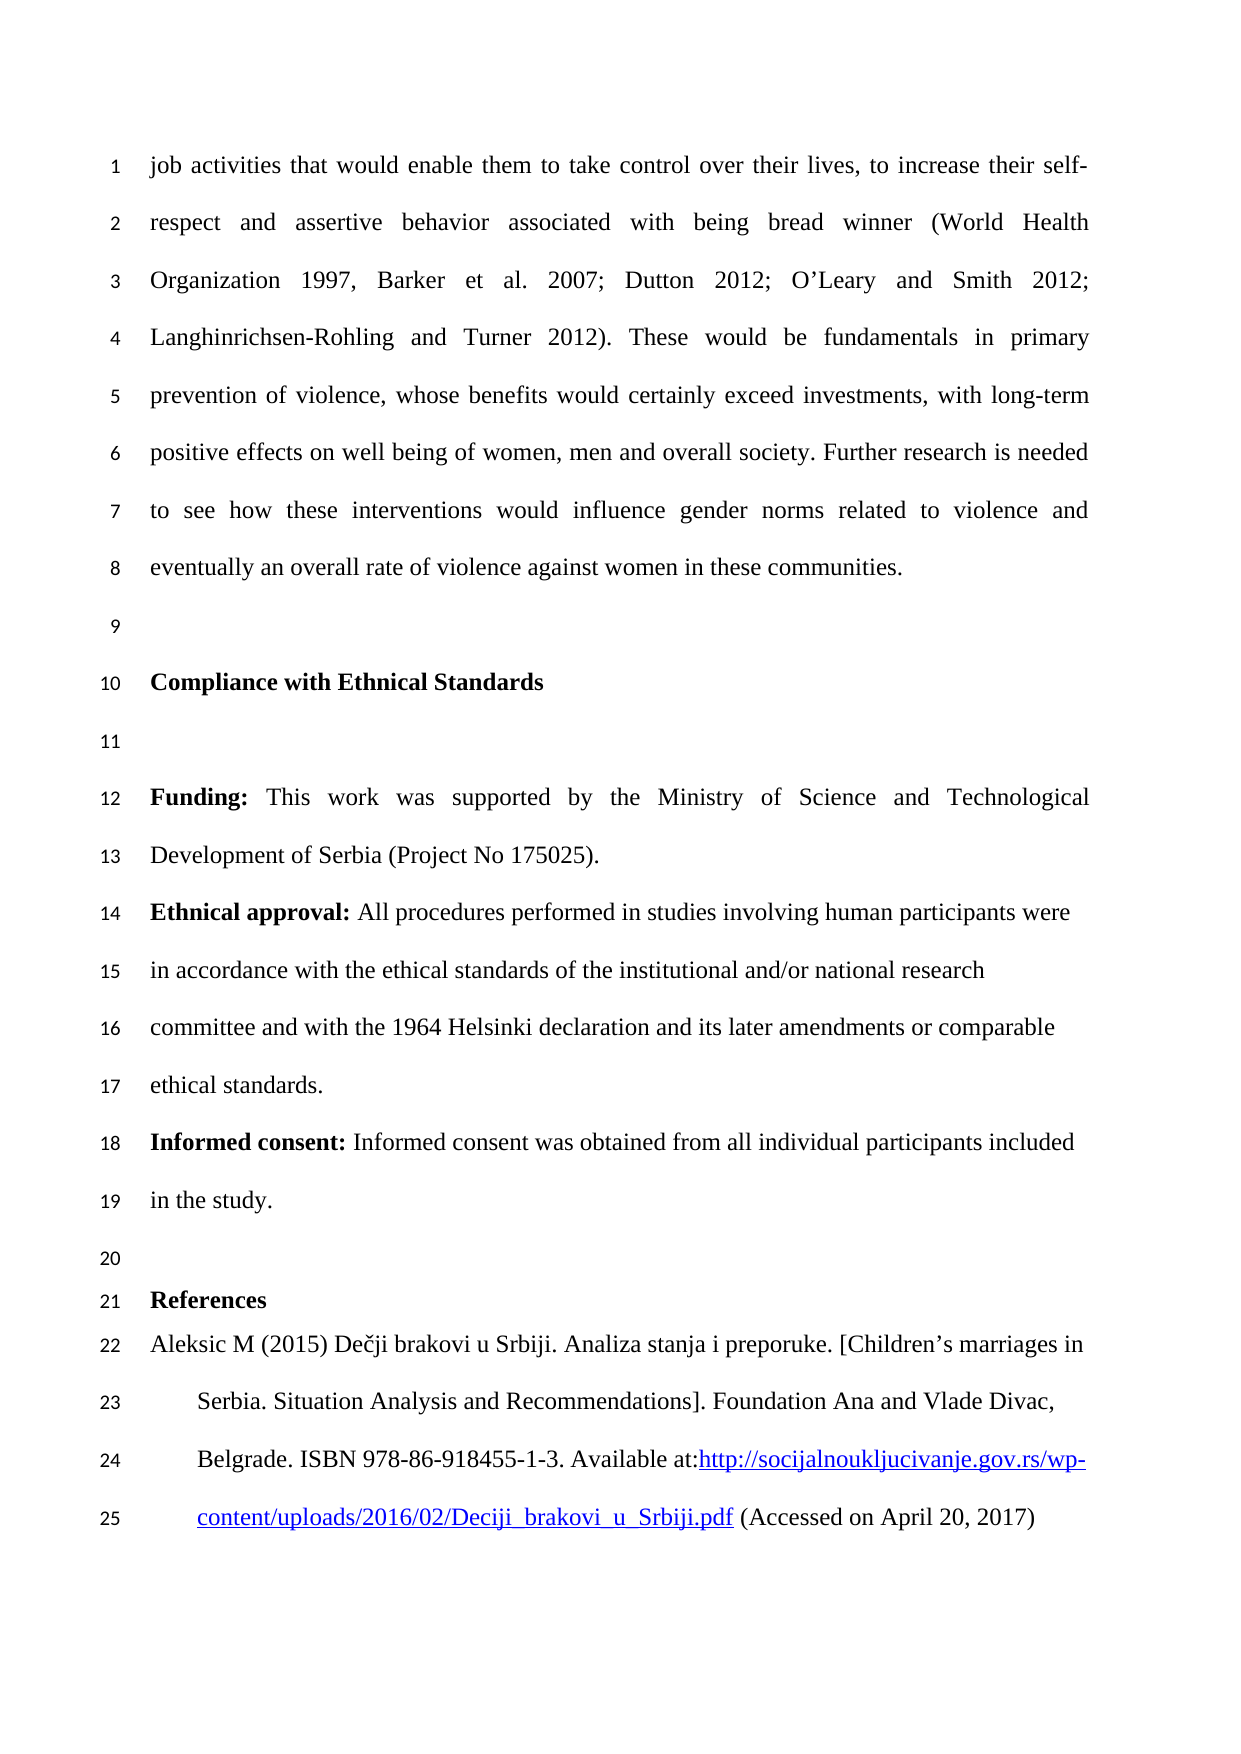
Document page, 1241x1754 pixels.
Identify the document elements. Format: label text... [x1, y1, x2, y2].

text Ethnical approval: All procedures performed in studies involving human participants were in accordance with the ethical standards of the institutional and/or national research committee and with the 1964 Helsinki declaration and its later amendments or comparable ethical standards. [150, 897, 1090, 1099]
text Aleksic M (2015) Dečji brakovi u Srbiji. Analiza stanja i preporuke. [Children’s marriages in Serbia. Situation Analysis and Recommendations]. Foundation Ana and Vlade Divac, Belgrade. ISBN 978-86-918455-1-3. Available at:http://socijalnoukljucivanje.gov.rs/wp-content/uploads/2016/02/Deciji_brakovi_u_Srbiji.pdf (Accessed on April 20, 2017) [150, 1329, 1090, 1530]
text Funding: This work was supported by the Ministry of Science and Technological Development of Serbia (Project No 175025). [150, 782, 1090, 869]
text Compliance with Ethnical Standards [150, 667, 1090, 696]
text Informed consent: Informed consent was obtained from all individual participants included in the study. [150, 1127, 1090, 1214]
text References [150, 1286, 1090, 1314]
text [150, 150, 1090, 581]
